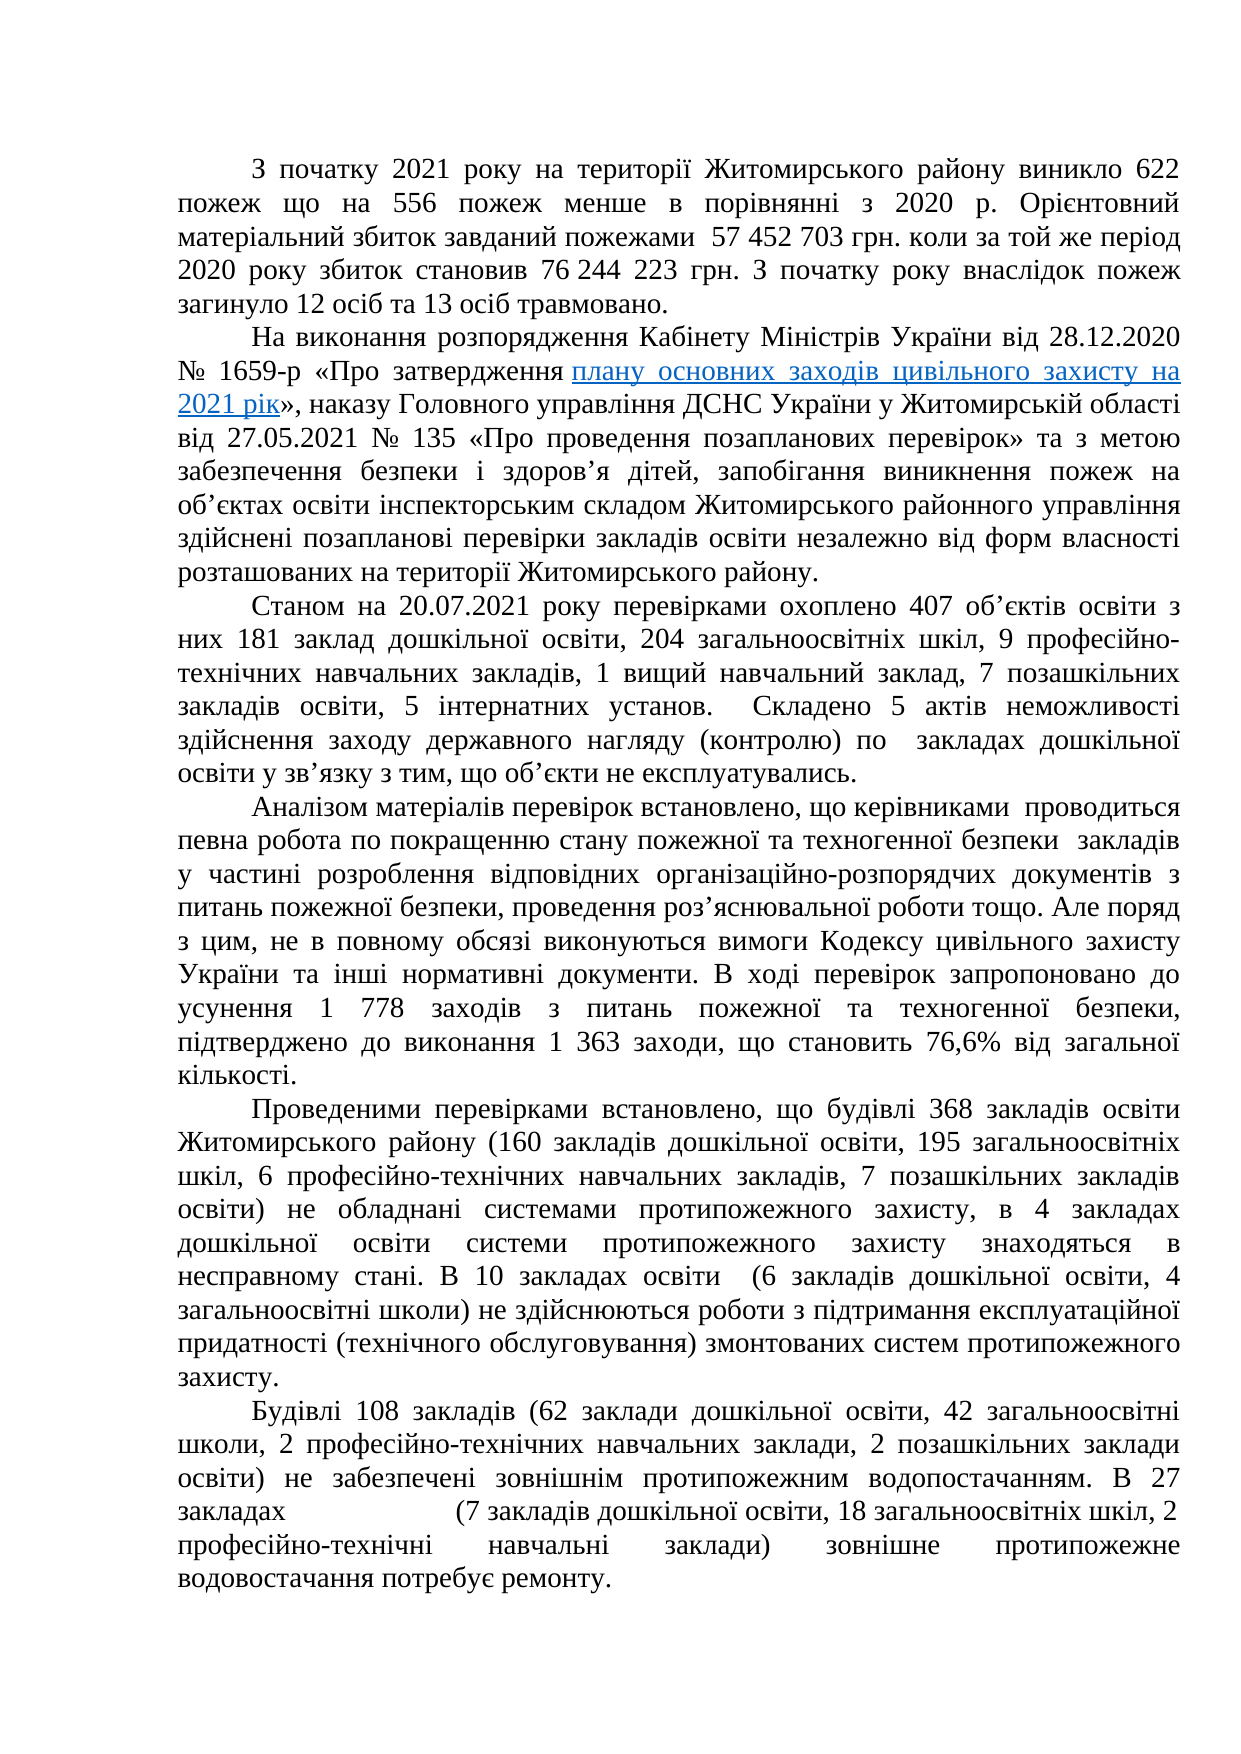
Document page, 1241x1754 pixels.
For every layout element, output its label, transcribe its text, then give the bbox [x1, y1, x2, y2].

text Проведеними перевірками встановлено, що будівлі 368 закладів освіти Житомирського району (160 закладів дошкільної освіти, 195 загальноосвітніх шкіл, 6 професійно-технічних навчальних закладів, 7 позашкільних закладів освіти) не обладнані системами протипожежного захисту, в 4 закладах дошкільної освіти системи протипожежного захисту знаходяться в несправному стані. В 10 закладах освіти (6 закладів дошкільної освіти, 4 загальноосвітні школи) не здійснюються роботи з підтримання експлуатаційної придатності (технічного обслуговування) змонтованих систем протипожежного захисту. [177, 1091, 1181, 1393]
text Будівлі 108 закладів (62 заклади дошкільної освіти, 42 загальноосвітні школи, 2 професійно-технічних навчальних заклади, 2 позашкільних заклади освіти) не забезпечені зовнішнім протипожежним водопостачанням. В 27 закладах (7 закладів дошкільної освіти, 18 загальноосвітніх шкіл, 2 професійно-технічні навчальні заклади) зовнішне протипожежне водовостачання потребує ремонту. [177, 1393, 1181, 1594]
text Станом на 20.07.2021 року перевірками охоплено 407 об’єктів освіти з них 181 заклад дошкільної освіти, 204 загальноосвітніх шкіл, 9 професійно-технічних навчальних закладів, 1 вищий навчальний заклад, 7 позашкільних закладів освіти, 5 інтернатних установ. Складено 5 актів неможливості здійснення заходу державного нагляду (контролю) по закладах дошкільної освіти у зв’язку з тим, що об’єкти не експлуатувались. [177, 588, 1181, 789]
text На виконання розпорядження Кабінету Міністрів України від 28.12.2020 № 1659-р «Про затвердження плану основних заходів цивільного захисту на 2021 рік», наказу Головного управління ДСНС України у Житомирській області від 27.05.2021 № 135 «Про проведення позапланових перевірок» та з метою забезпечення безпеки і здоров’я дітей, запобігання виникнення пожеж на об’єктах освіти інспекторським складом Житомирського районного управління здійснені позапланові перевірки закладів освіти незалежно від форм власності розташованих на території Житомирського району. [177, 319, 1181, 588]
text Аналізом матеріалів перевірок встановлено, що керівниками проводиться певна робота по покращенню стану пожежної та техногенної безпеки закладів у частині розроблення відповідних організаційно-розпорядчих документів з питань пожежної безпеки, проведення роз’яснювальної роботи тощо. Але поряд з цим, не в повному обсязі виконуються вимоги Кодексу цивільного захисту України та інші нормативні документи. В ході перевірок запропоновано до усунення 1 778 заходів з питань пожежної та техногенної безпеки, підтверджено до виконання 1 363 заходи, що становить 76,6% від загальної кількості. [177, 789, 1181, 1091]
text З початку 2021 року на території Житомирського району виникло 622 пожеж що на 556 пожеж менше в порівнянні з 2020 р. Орієнтовний матеріальний збиток завданий пожежами 57 452 703 грн. коли за той же період 2020 року збиток становив 76 244 223 грн. З початку року внаслідок пожеж загинуло 12 осіб та 13 осіб травмовано. [177, 152, 1181, 319]
